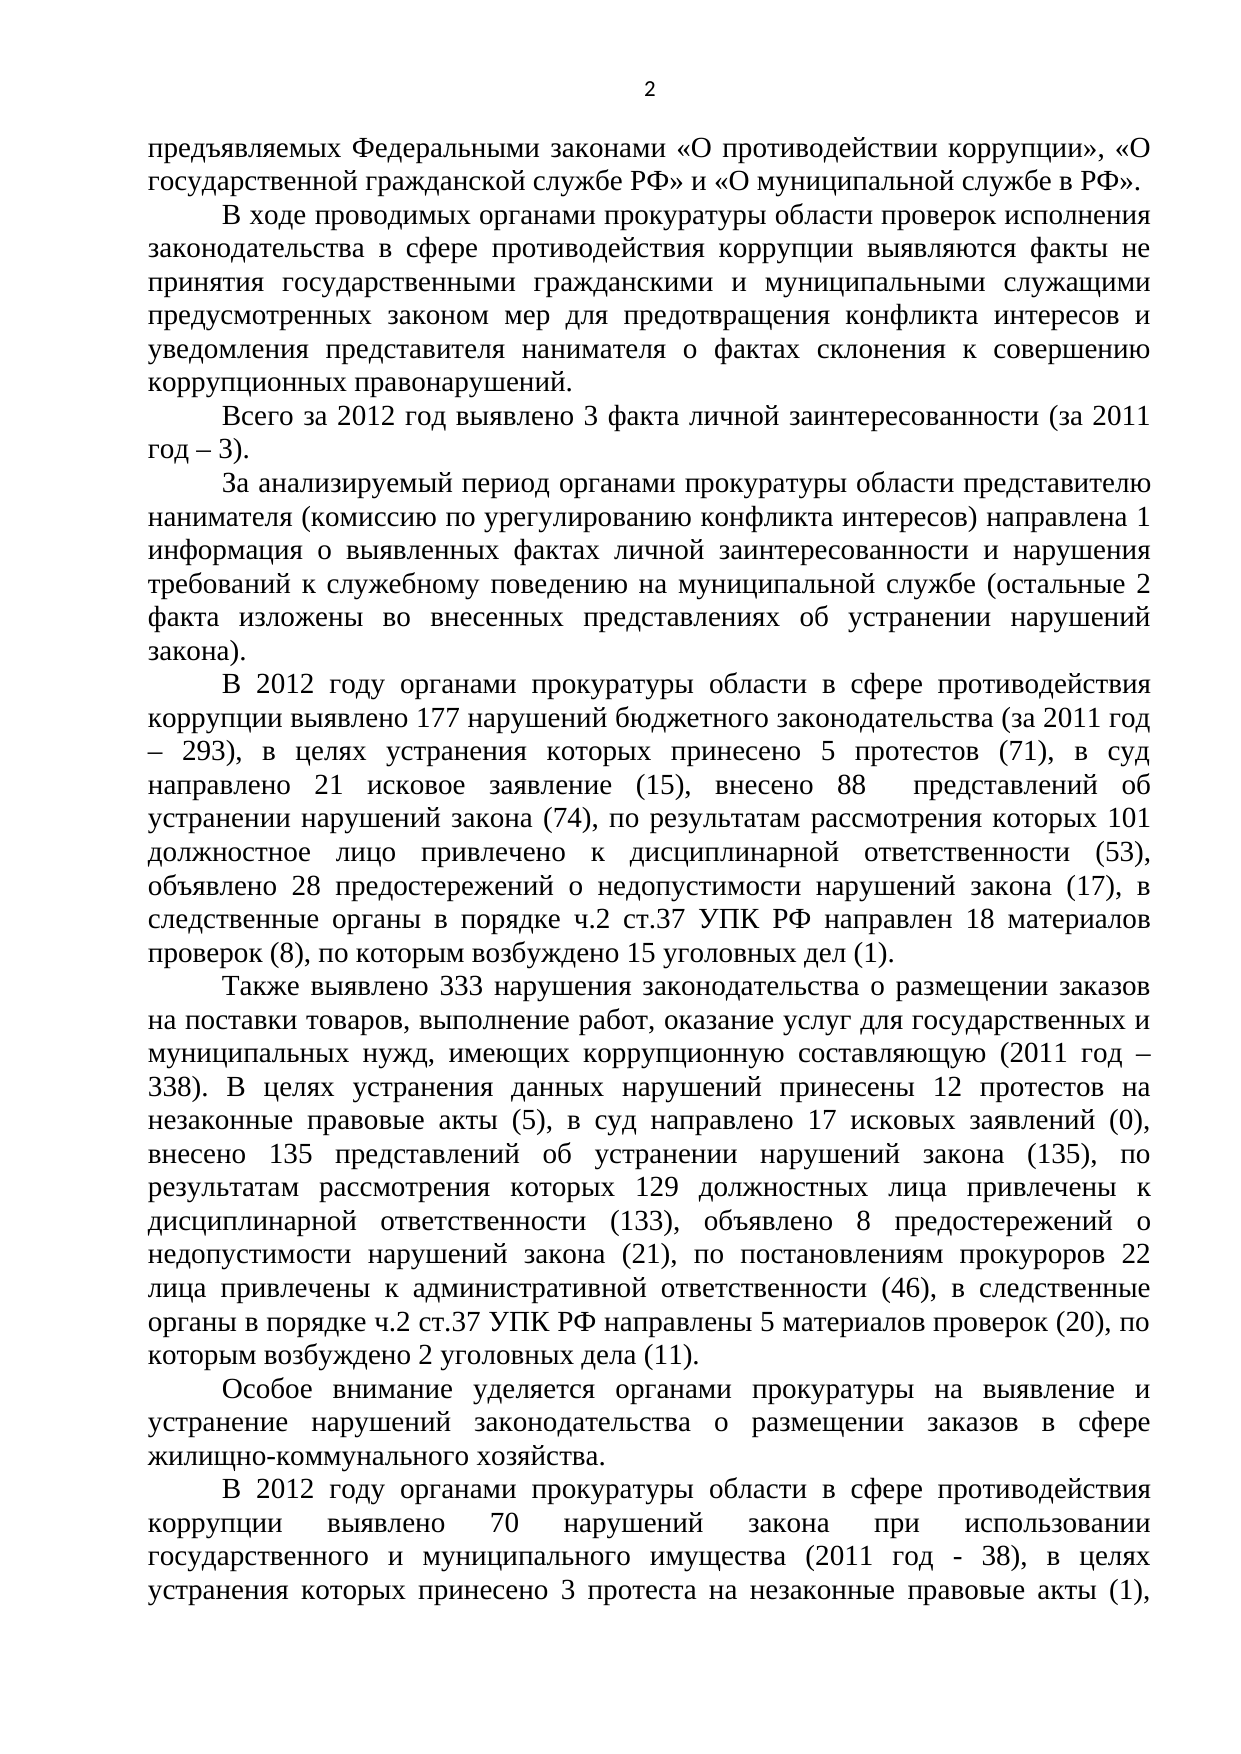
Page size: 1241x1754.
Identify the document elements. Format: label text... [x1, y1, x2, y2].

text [148, 130, 1152, 197]
text В 2012 году органами прокуратуры области в сфере противодействия коррупции выявлено 177 нарушений бюджетного законодательства (за 2011 год – 293), в целях устранения которых принесено 5 протестов (71), в суд направлено 21 исковое заявление (15), внесено 88 представлений об устранении нарушений закона (74), по результатам рассмотрения которых 101 должностное лицо привлечено к дисциплинарной ответственности (53), объявлено 28 предостережений о недопустимости нарушений закона (17), в следственные органы в порядке ч.2 ст.37 УПК РФ направлен 18 материалов проверок (8), по которым возбуждено 15 уголовных дел (1). [148, 666, 1152, 968]
list Также выявлено 333 нарушения законодательства о размещении заказов на поставки товаров, выполнение работ, оказание услуг для государственных и муниципальных нужд, имеющих коррупционную составляющую (2011 год – 338). В целях устранения данных нарушений принесены 12 протестов на незаконные правовые акты (5), в суд направлено 17 исковых заявлений (0), внесено 135 представлений об устранении нарушений закона (135), по результатам рассмотрения которых 129 должностных лица привлечены к дисциплинарной ответственности (133), объявлено 8 предостережений о недопустимости нарушений закона (21), по постановлениям прокуроров 22 лица привлечены к административной ответственности (46), в следственные органы в порядке ч.2 ст.37 УПК РФ направлены 5 материалов проверок (20), по которым возбуждено 2 уголовных дела (11). [148, 968, 1152, 1371]
text Всего за 2012 год выявлено 3 факта личной заинтересованности (за 2011 год – 3). [148, 398, 1152, 465]
text За анализируемый период органами прокуратуры области представителю нанимателя (комиссию по урегулированию конфликта интересов) направлена 1 информация о выявленных фактах личной заинтересованности и нарушения требований к служебному поведению на муниципальной службе (остальные 2 факта изложены во внесенных представлениях об устранении нарушений закона). [148, 465, 1152, 666]
text В ходе проводимых органами прокуратуры области проверок исполнения законодательства в сфере противодействия коррупции выявляются факты не принятия государственными гражданскими и муниципальными служащими предусмотренных законом мер для предотвращения конфликта интересов и уведомления представителя нанимателя о фактах склонения к совершению коррупционных правонарушений. [148, 197, 1152, 398]
text Особое внимание уделяется органами прокуратуры на выявление и устранение нарушений законодательства о размещении заказов в сфере жилищно-коммунального хозяйства. [148, 1371, 1152, 1471]
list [148, 1471, 1152, 1606]
